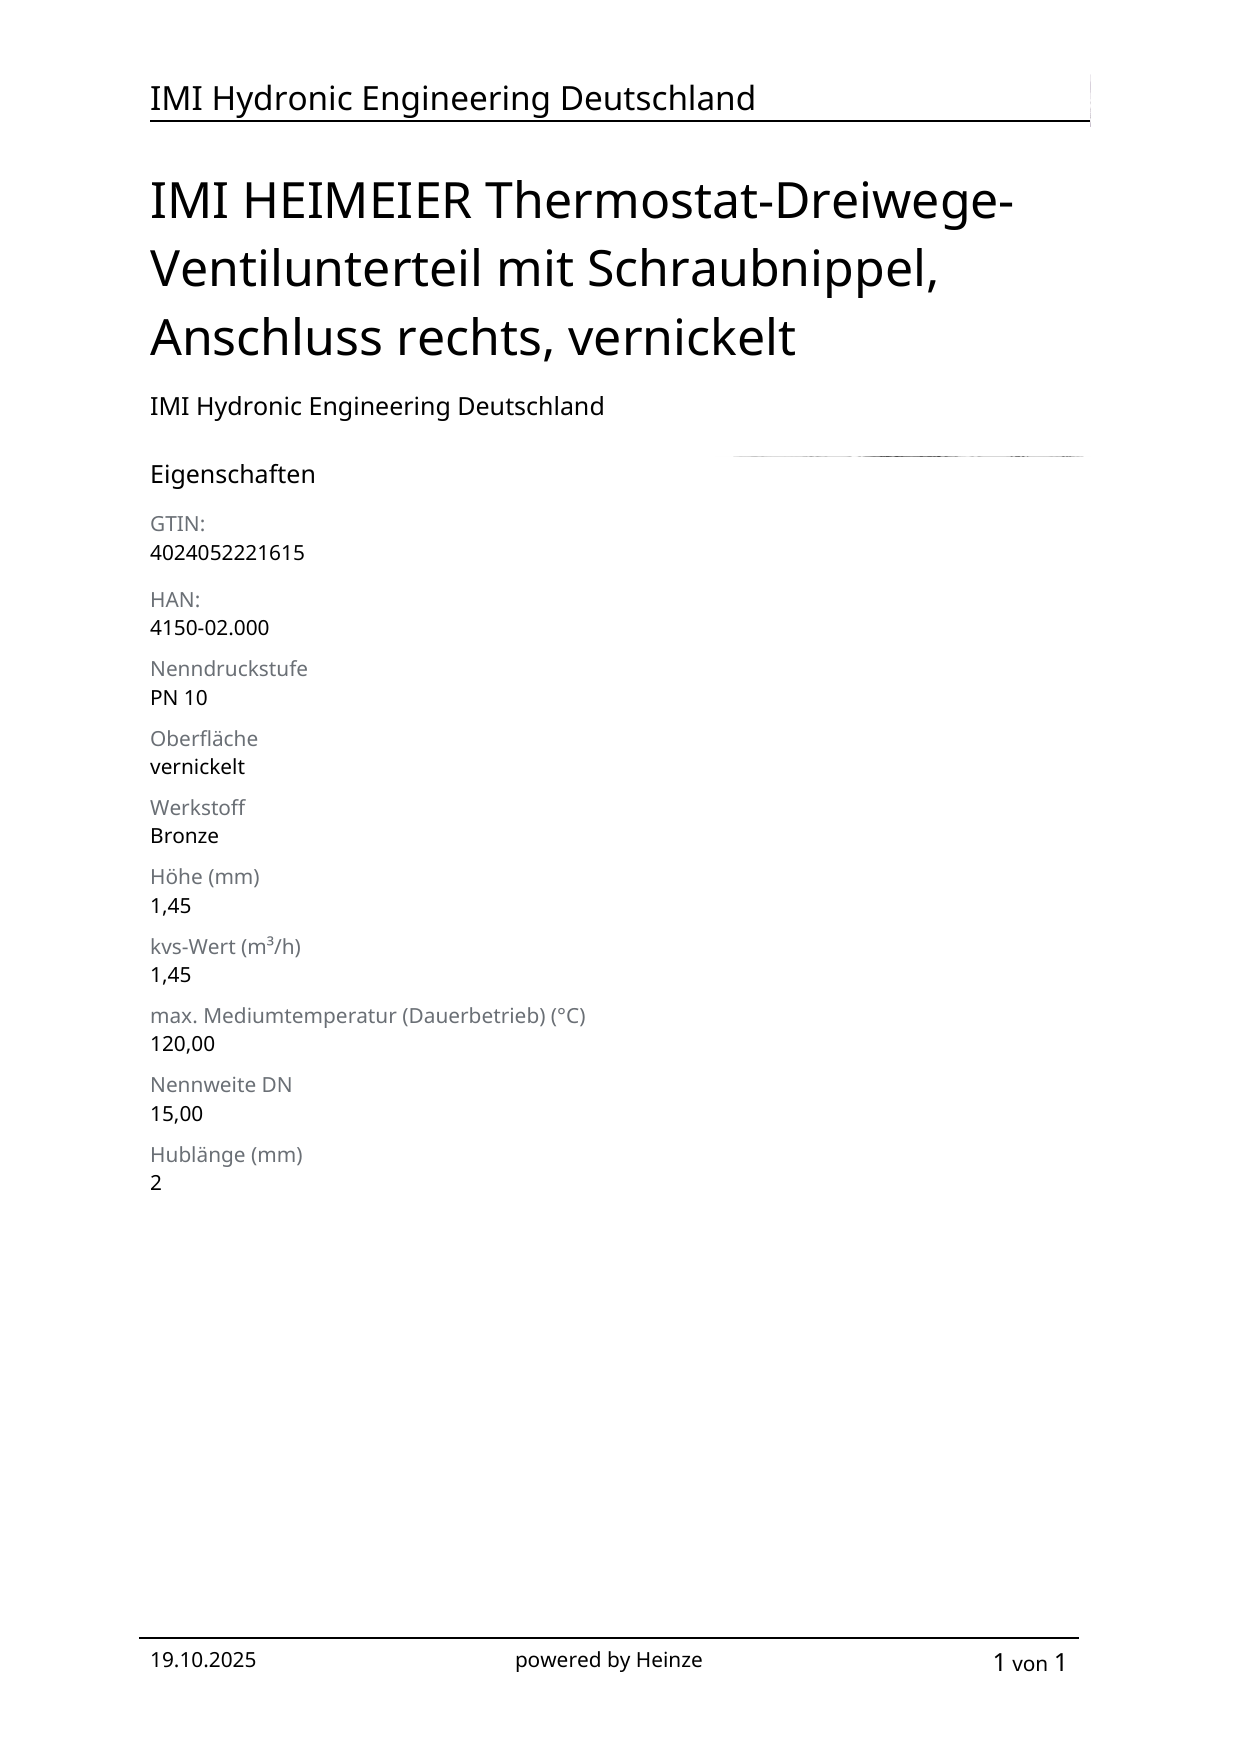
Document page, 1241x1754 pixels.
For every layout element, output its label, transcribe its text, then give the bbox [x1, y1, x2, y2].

text max. Mediumtemperatur (Dauerbetrieb) (°C) [150, 1001, 1090, 1029]
text 1,45 [150, 960, 1090, 989]
text 1,45 [150, 891, 1090, 919]
text Hublänge (mm) [150, 1140, 1090, 1168]
text IMI HEIMEIER Thermostat-Dreiwege-Ventilunterteil mit Schraubnippel, Anschluss rechts, vernickelt [150, 165, 1090, 369]
text 4150-02.000 [150, 613, 1090, 642]
text vernickelt [150, 752, 1090, 781]
text 120,00 [150, 1029, 1090, 1058]
text Werkstoff [150, 793, 1090, 821]
text GTIN: [150, 509, 1090, 538]
text 15,00 [150, 1099, 1090, 1127]
text IMI Hydronic Engineering Deutschland [150, 388, 1090, 422]
text Nenndruckstufe [150, 654, 1090, 683]
text PN 10 [150, 683, 1090, 711]
text Eigenschaften [150, 456, 1090, 491]
text 2 [150, 1168, 1090, 1197]
text Oberfläche [150, 724, 1090, 752]
text 4024052221615 [150, 538, 1090, 566]
text Bronze [150, 821, 1090, 850]
text HAN: [150, 585, 1090, 613]
text Höhe (mm) [150, 862, 1090, 891]
text kvs-Wert (m³/h) [150, 932, 1090, 960]
text Nennweite DN [150, 1071, 1090, 1099]
